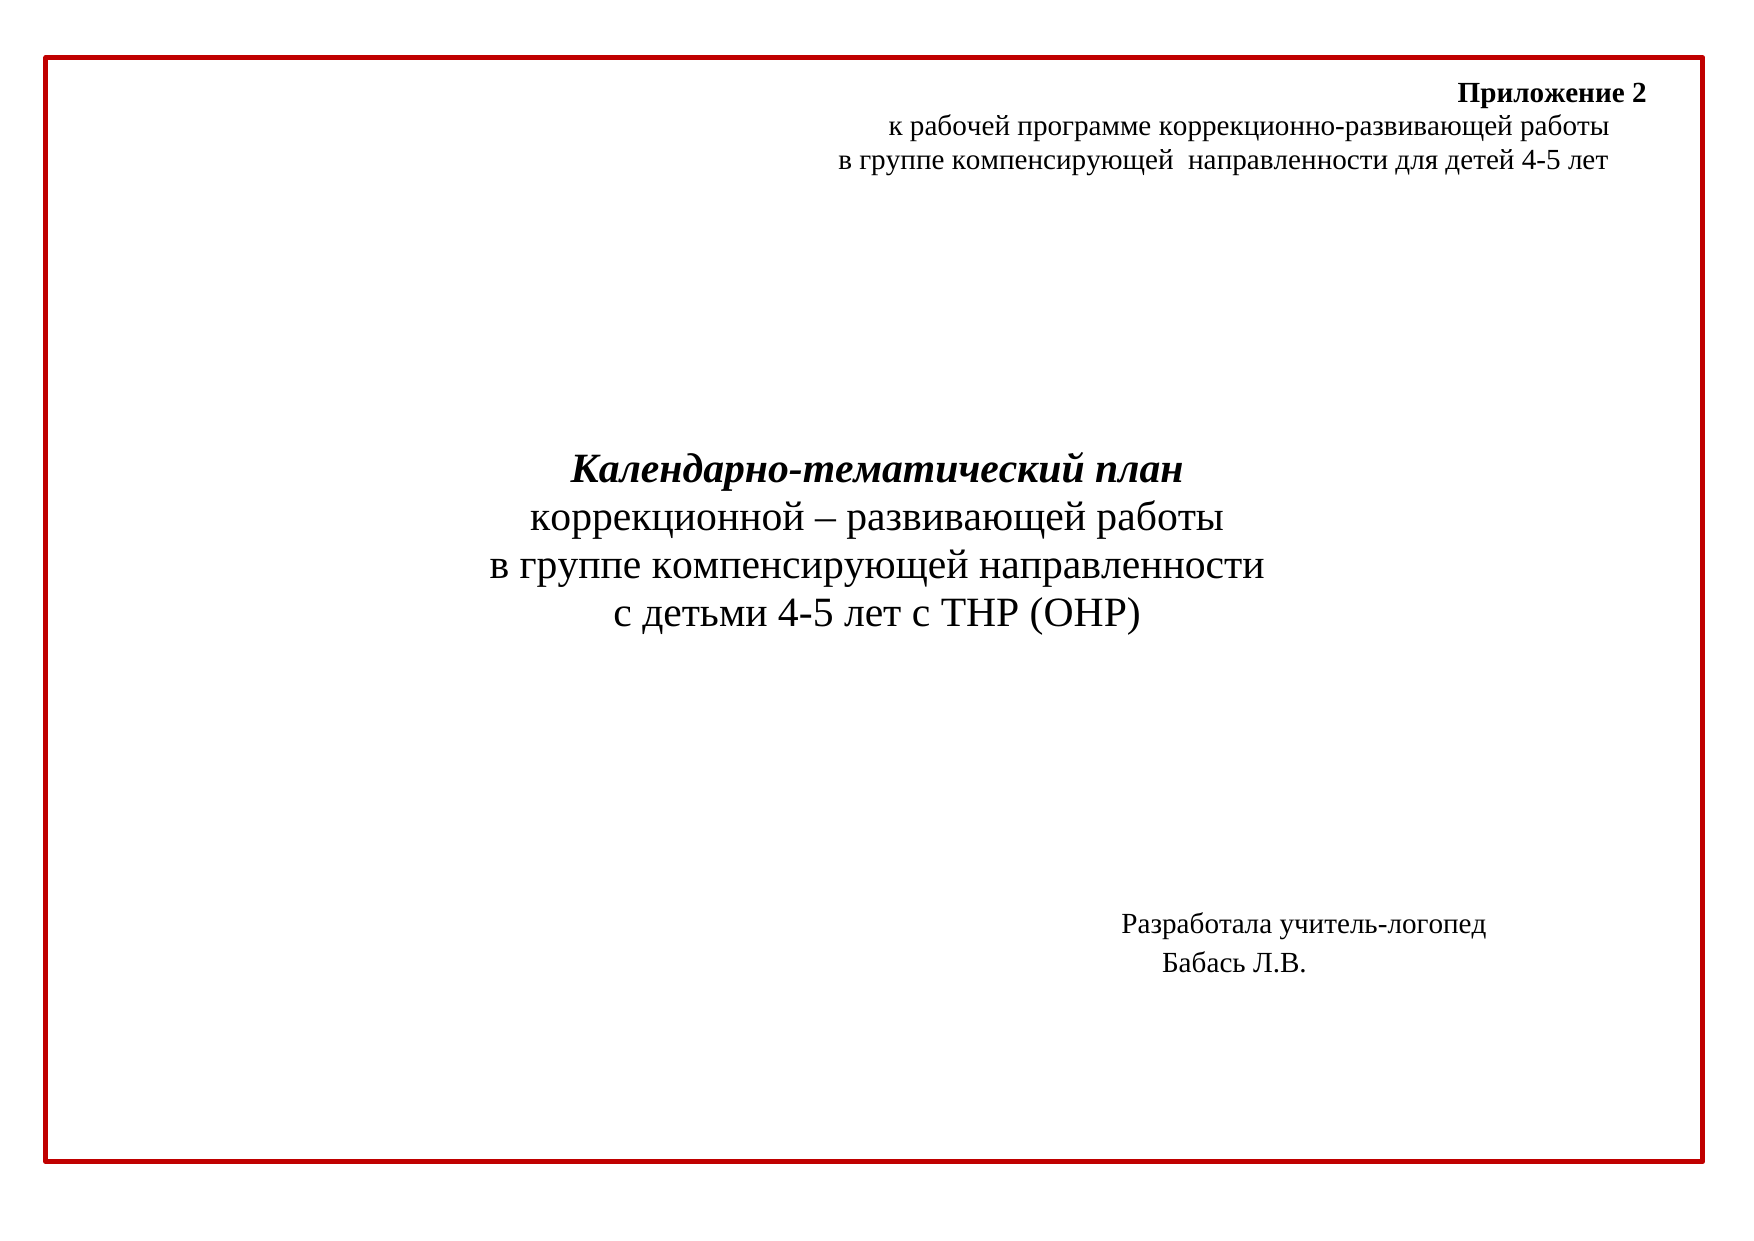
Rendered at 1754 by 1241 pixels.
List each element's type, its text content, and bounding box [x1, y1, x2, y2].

text в группе компенсирующей направленности [75, 540, 1679, 588]
text Бабась Л.В. [75, 945, 1679, 978]
text Разработала учитель-логопед [75, 906, 1679, 940]
text в группе компенсирующей направленности для детей 4-5 лет [75, 142, 1679, 176]
text коррекционной – развивающей работы [75, 492, 1679, 540]
text с детьми 4-5 лет с ТНР (ОНР) [75, 588, 1679, 636]
text Приложение 2 [75, 75, 1679, 108]
text к рабочей программе коррекционно-развивающей работы [75, 108, 1679, 142]
text Календарно-тематический план [75, 444, 1679, 492]
